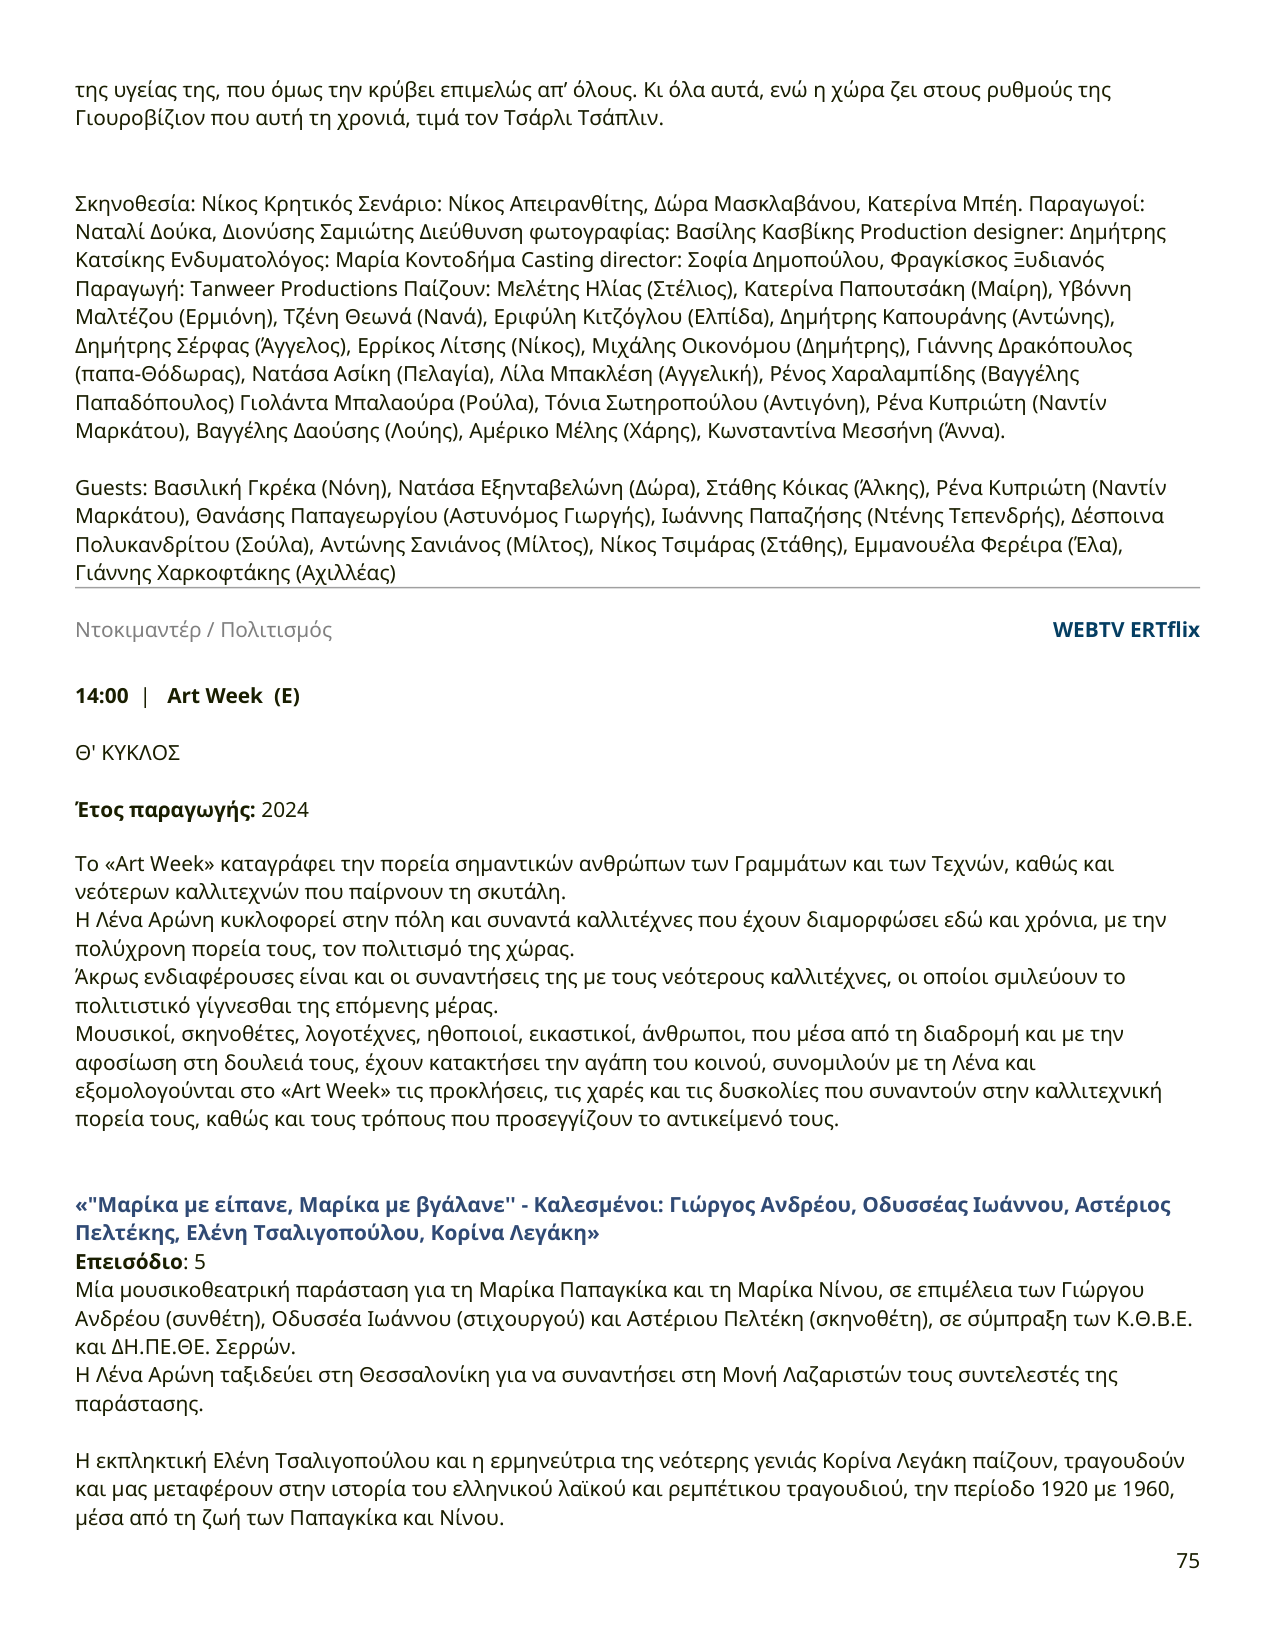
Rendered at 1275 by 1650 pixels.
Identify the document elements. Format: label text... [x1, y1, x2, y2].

text Σκηνοθεσία: Νίκος Κρητικός Σενάριο: Νίκος Απειρανθίτης, Δώρα Μασκλαβάνου, Κατερίνα Μπέη. Παραγωγοί: Ναταλί Δούκα, Διονύσης Σαμιώτης Διεύθυνση φωτογραφίας: Βασίλης Κασβίκης Production designer: Δημήτρης Κατσίκης Ενδυματολόγος: Μαρία Κοντοδήμα Casting director: Σοφία Δημοπούλου, Φραγκίσκος Ξυδιανός Παραγωγή: Tanweer Productions Παίζουν: Μελέτης Ηλίας (Στέλιος), Κατερίνα Παπουτσάκη (Μαίρη), Υβόννη Μαλτέζου (Ερμιόνη), Τζένη Θεωνά (Νανά), Εριφύλη Κιτζόγλου (Ελπίδα), Δημήτρης Καπουράνης (Αντώνης), Δημήτρης Σέρφας (Άγγελος), Ερρίκος Λίτσης (Νίκος), Μιχάλης Οικονόμου (Δημήτρης), Γιάννης Δρακόπουλος (παπα-Θόδωρας), Νατάσα Ασίκη (Πελαγία), Λίλα Μπακλέση (Αγγελική), Ρένος Χαραλαμπίδης (Βαγγέλης Παπαδόπουλος) Γιολάντα Μπαλαούρα (Ρούλα), Τόνια Σωτηροπούλου (Αντιγόνη), Ρένα Κυπριώτη (Ναντίν Μαρκάτου), Βαγγέλης Δαούσης (Λούης), Αμέρικο Μέλης (Χάρης), Κωνσταντίνα Μεσσήνη (Άννα). Guests: Βασιλική Γκρέκα (Νόνη), Νατάσα Εξηνταβελώνη (Δώρα), Στάθης Κόικας (Άλκης), Ρένα Κυπριώτη (Ναντίν Μαρκάτου), Θανάσης Παπαγεωργίου (Αστυνόμος Γιωργής), Ιωάννης Παπαζήσης (Ντένης Τεπενδρής), Δέσποινα Πολυκανδρίτου (Σούλα), Αντώνης Σανιάνος (Μίλτος), Νίκος Τσιμάρας (Στάθης), Εμμανουέλα Φερέιρα (Έλα), Γιάννης Χαρκοφτάκης (Αχιλλέας) [75, 132, 1200, 586]
text «"Μαρίκα με είπανε, Μαρίκα με βγάλανε'' - Καλεσμένοι: Γιώργος Ανδρέου, Οδυσσέας Ιωάννου, Αστέριος Πελτέκης, Ελένη Τσαλιγοπούλου, Κορίνα Λεγάκη» Eπεισόδιο: 5 [75, 1133, 1200, 1275]
table_header Ντοκιμαντέρ / Πολιτισμός [75, 616, 637, 644]
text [75, 1275, 1200, 1531]
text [75, 75, 1200, 132]
text 14:00 | Art Week (E) Θ' ΚΥΚΛΟΣ Έτος παραγωγής: 2024 [75, 644, 1200, 824]
table_header WEBTV ERTflix [638, 616, 1200, 644]
text Το «Αrt Week» καταγράφει την πορεία σημαντικών ανθρώπων των Γραμμάτων και των Τεχνών, καθώς και νεότερων καλλιτεχνών που παίρνουν τη σκυτάλη. Η Λένα Αρώνη κυκλοφορεί στην πόλη και συναντά καλλιτέχνες που έχουν διαμορφώσει εδώ και χρόνια, με την πολύχρονη πορεία τους, τον πολιτισμό της χώρας. Άκρως ενδιαφέρουσες είναι και οι συναντήσεις της με τους νεότερους καλλιτέχνες, οι οποίοι σμιλεύουν το πολιτιστικό γίγνεσθαι της επόμενης μέρας. Μουσικοί, σκηνοθέτες, λογοτέχνες, ηθοποιοί, εικαστικοί, άνθρωποι, που μέσα από τη διαδρομή και με την αφοσίωση στη δουλειά τους, έχουν κατακτήσει την αγάπη του κοινού, συνομιλούν με τη Λένα και εξομολογούνται στο «Art Week» τις προκλήσεις, τις χαρές και τις δυσκολίες που συναντούν στην καλλιτεχνική πορεία τους, καθώς και τους τρόπους που προσεγγίζουν το αντικείμενό τους. [75, 849, 1200, 1133]
